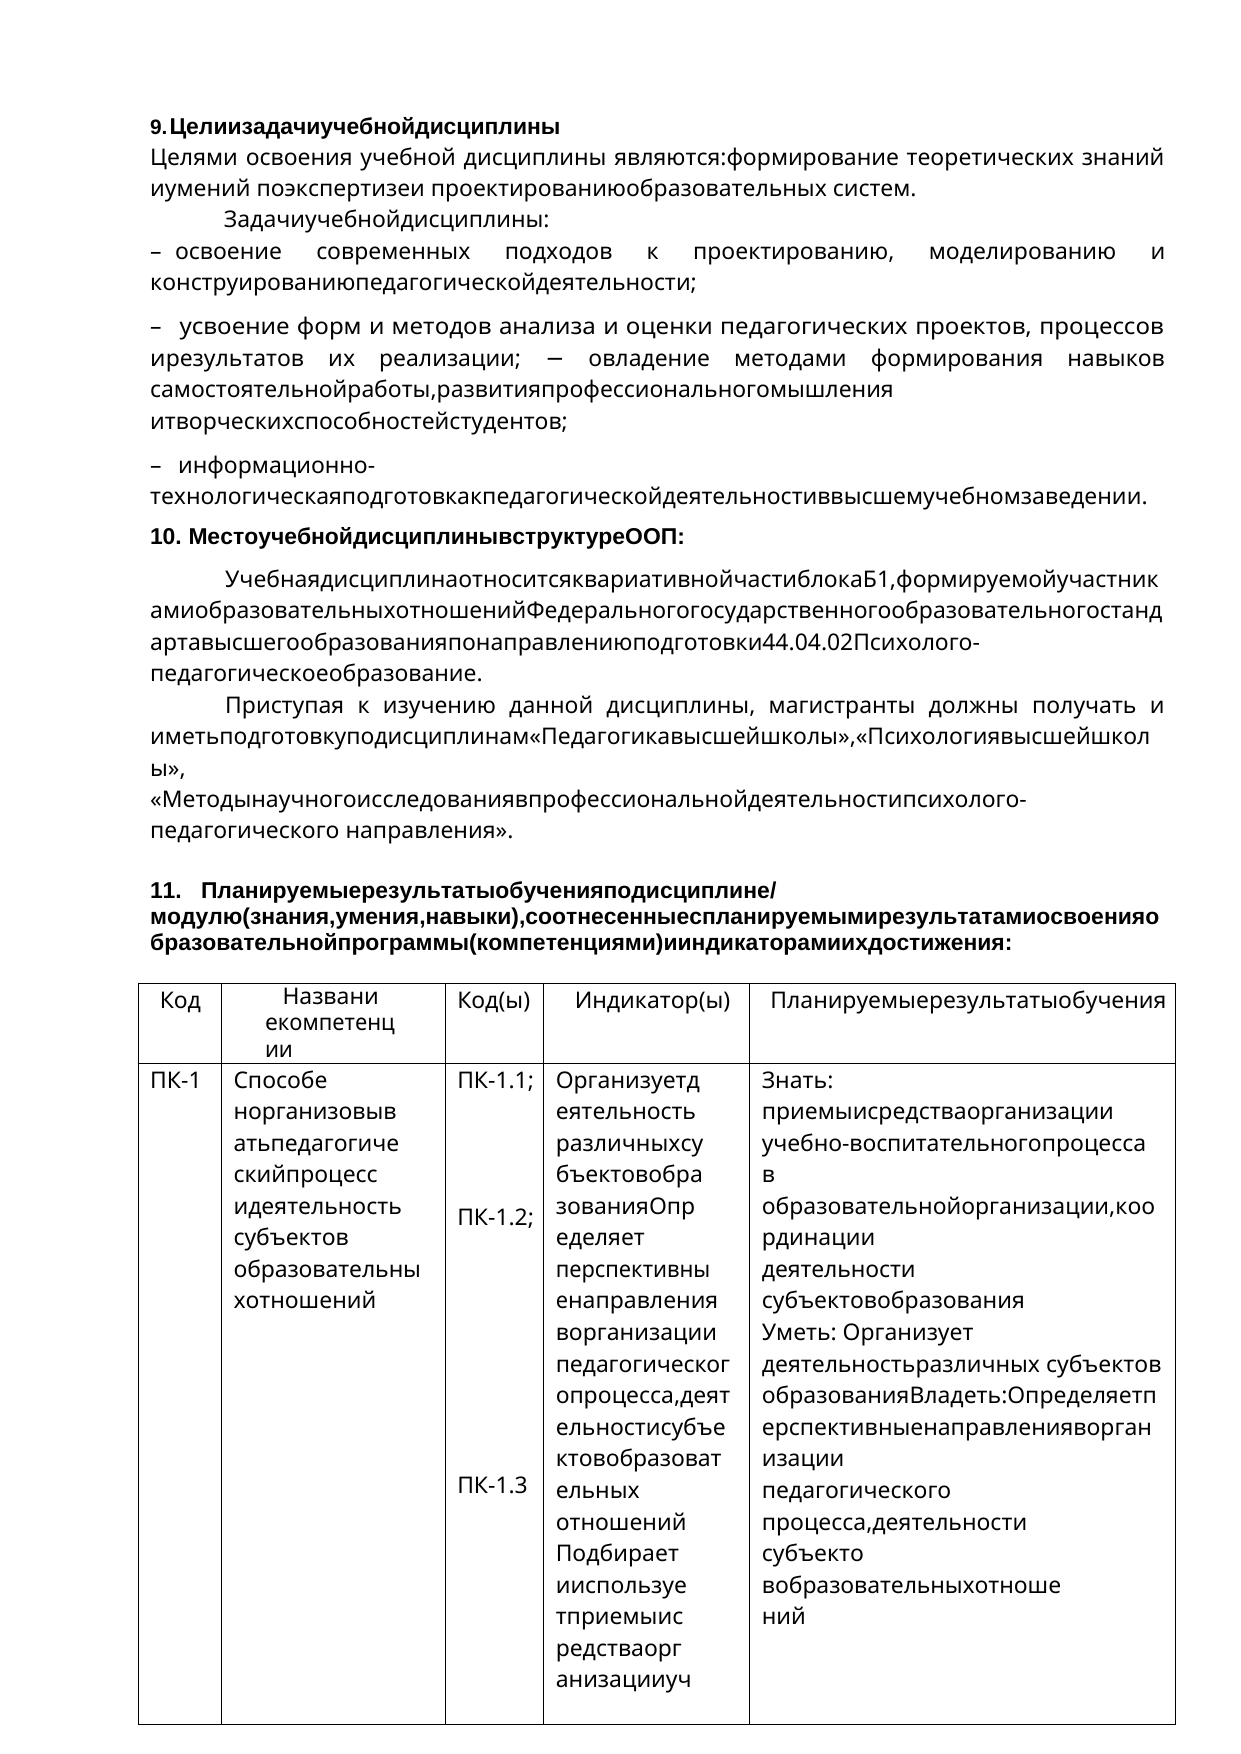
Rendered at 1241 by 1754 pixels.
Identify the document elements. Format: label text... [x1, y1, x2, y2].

table_header Индикатор(ы) [544, 984, 749, 1062]
table_header Названиекомпетенции [222, 984, 445, 1062]
subtitle Планируемыерезультатыобученияподисциплине/модулю(знания,умения,навыки),соотнесенныеспланируемымирезультатамиосвоенияобразовательнойпрограммы(компетенциями)ииндикаторамиихдостижения: [150, 877, 1166, 956]
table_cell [750, 1064, 1175, 1724]
table_header Планируемыерезультатыобучения [750, 984, 1175, 1062]
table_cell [544, 1064, 749, 1724]
text «Методынаучногоисследованиявпрофессиональнойдеятельностипсихолого-педагогического направления». [150, 783, 1166, 845]
table_header Код(ы) [446, 984, 543, 1062]
list усвоение форм и методов анализа и оценки педагогических проектов, процессов ирезультатов их реализации; − овладение методами формирования навыков самостоятельнойработы,развитияпрофессиональногомышления итворческихспособностейстудентов; [150, 310, 1166, 436]
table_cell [446, 1064, 543, 1724]
table_header Код [139, 984, 221, 1062]
text УчебнаядисциплинаотноситсяквариативнойчастиблокаБ1,формируемойучастникамиобразовательныхотношенийФедеральногогосударственногообразовательногостандартавысшегообразованияпонаправлениюподготовки44.04.02Психолого-педагогическоеобразование. [150, 563, 1166, 689]
text Задачиучебнойдисциплины: [224, 203, 1213, 234]
list информационно-технологическаяподготовкакпедагогическойдеятельностиввысшемучебномзаведении. [150, 449, 1166, 511]
subtitle МестоучебнойдисциплинывструктуреООП: [150, 523, 1213, 550]
text Целями освоения учебной дисциплины являются:формирование теоретических знаний иумений поэкспертизеи проектированиюобразовательных систем. [150, 140, 1166, 203]
list освоение современных подходов к проектированию, моделированию и конструированиюпедагогическойдеятельности; [150, 235, 1166, 297]
text Приступая к изучению данной дисциплины, магистранты должны получать и иметьподготовкуподисциплинам«Педагогикавысшейшколы»,«Психологиявысшейшколы», [150, 689, 1166, 783]
table_cell ПК-1 [139, 1064, 221, 1724]
subtitle Целиизадачиучебнойдисциплины [150, 113, 1213, 140]
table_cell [222, 1064, 445, 1724]
